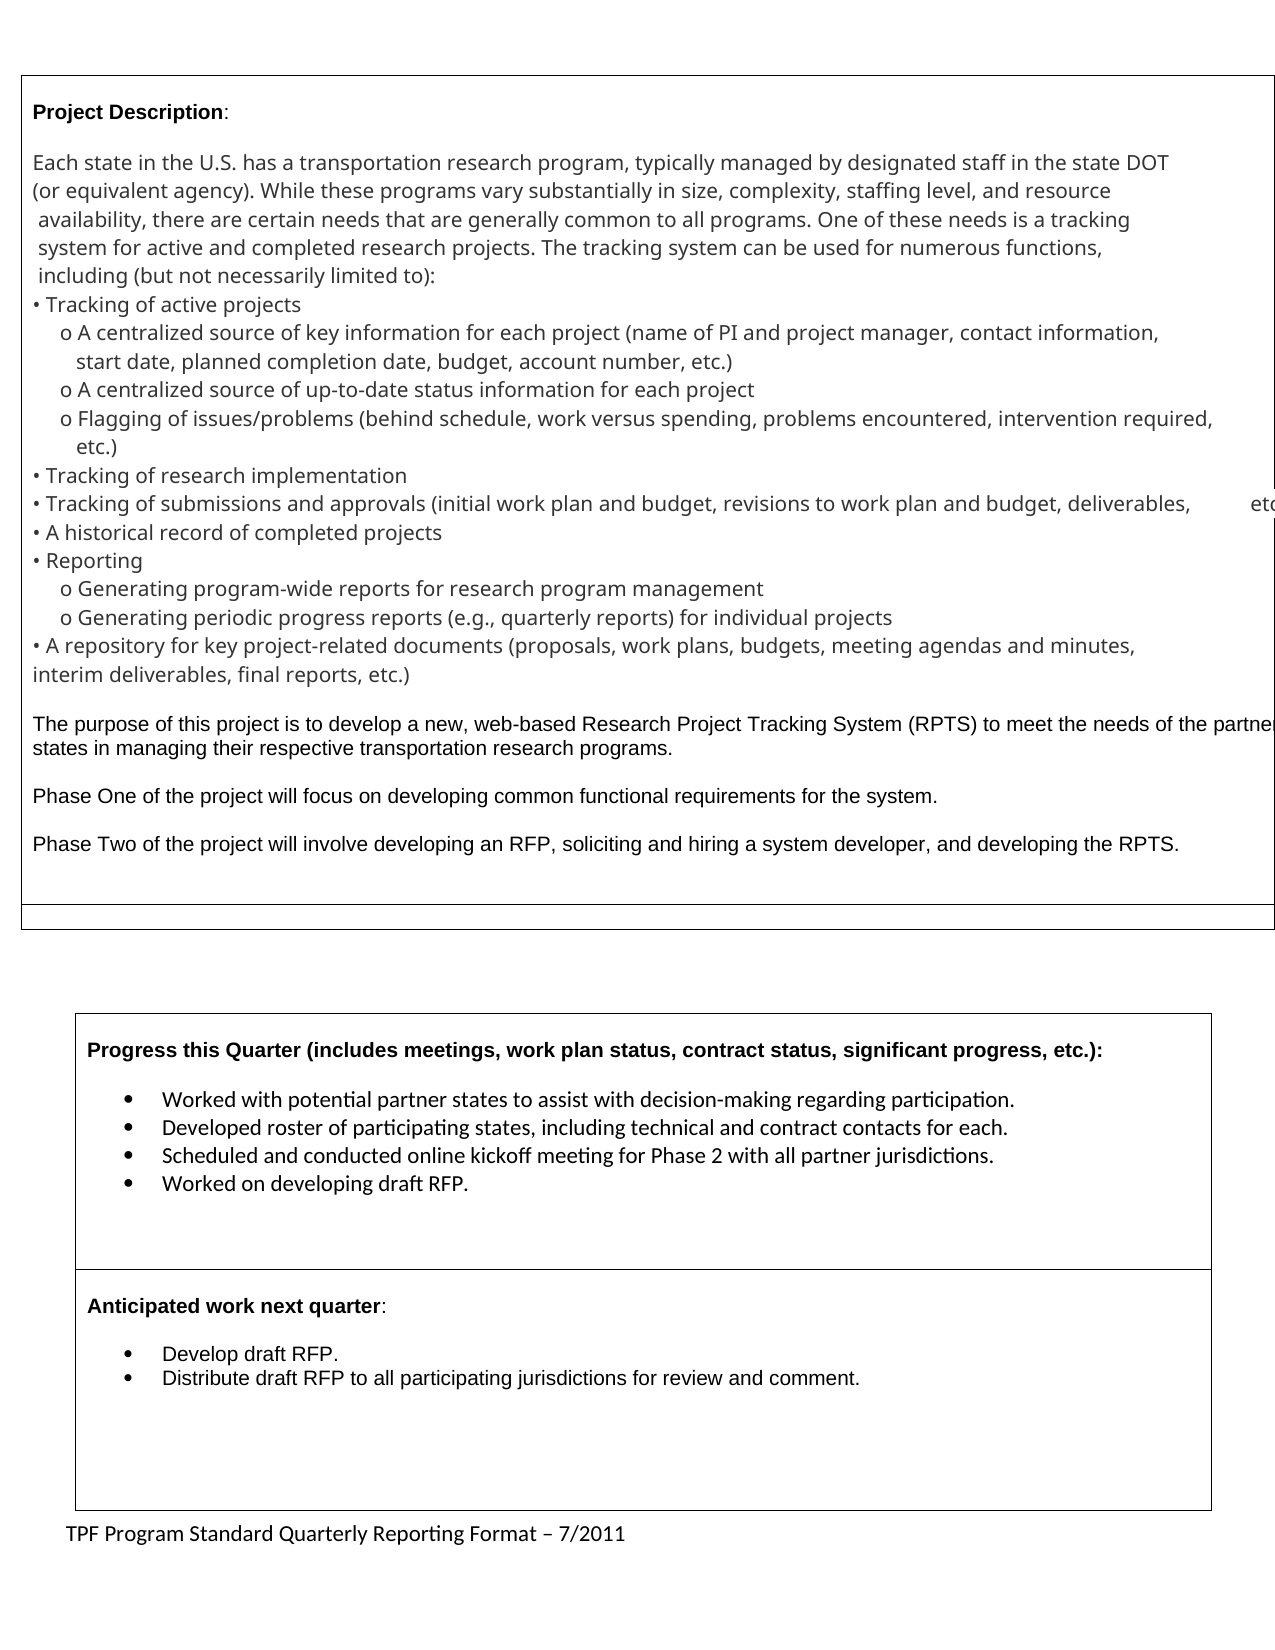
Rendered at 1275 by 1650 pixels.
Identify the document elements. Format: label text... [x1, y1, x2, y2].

table_cell Anticipated work next quarter: Develop draft RFP. Distribute draft RFP to all participating jurisdictions for review and comment. [76, 1270, 1211, 1510]
table_cell [22, 905, 1274, 929]
table_header Project Description: Each state in the U.S. has a transportation research program, typically managed by designated staff in the state DOT (or equivalent agency). While these programs vary substantially in size, complexity, staffing level, and resource availability, there are certain needs that are generally common to all programs. One of these needs is a tracking system for active and completed research projects. The tracking system can be used for numerous functions, including (but not necessarily limited to): • Tracking of active projects o A centralized source of key information for each project (name of PI and project manager, contact information, start date, planned completion date, budget, account number, etc.) o A centralized source of up-to-date status information for each project o Flagging of issues/problems (behind schedule, work versus spending, problems encountered, intervention required, etc.) • Tracking of research implementation • Tracking of submissions and approvals (initial work plan and budget, revisions to work plan and budget, deliverables, etc.) • A historical record of completed projects • Reporting o Generating program-wide reports for research program management o Generating periodic progress reports (e.g., quarterly reports) for individual projects • A repository for key project-related documents (proposals, work plans, budgets, meeting agendas and minutes, interim deliverables, final reports, etc.) The purpose of this project is to develop a new, web-based Research Project Tracking System (RPTS) to meet the needs of the partner states in managing their respective transportation research programs. Phase One of the project will focus on developing common functional requirements for the system. Phase Two of the project will involve developing an RFP, soliciting and hiring a system developer, and developing the RPTS. [22, 76, 1274, 904]
table_header Progress this Quarter (includes meetings, work plan status, contract status, significant progress, etc.): Worked with potential partner states to assist with decision-making regarding participation. Developed roster of participating states, including technical and contract contacts for each. Scheduled and conducted online kickoff meeting for Phase 2 with all partner jurisdictions. Worked on developing draft RFP. [76, 1014, 1211, 1269]
